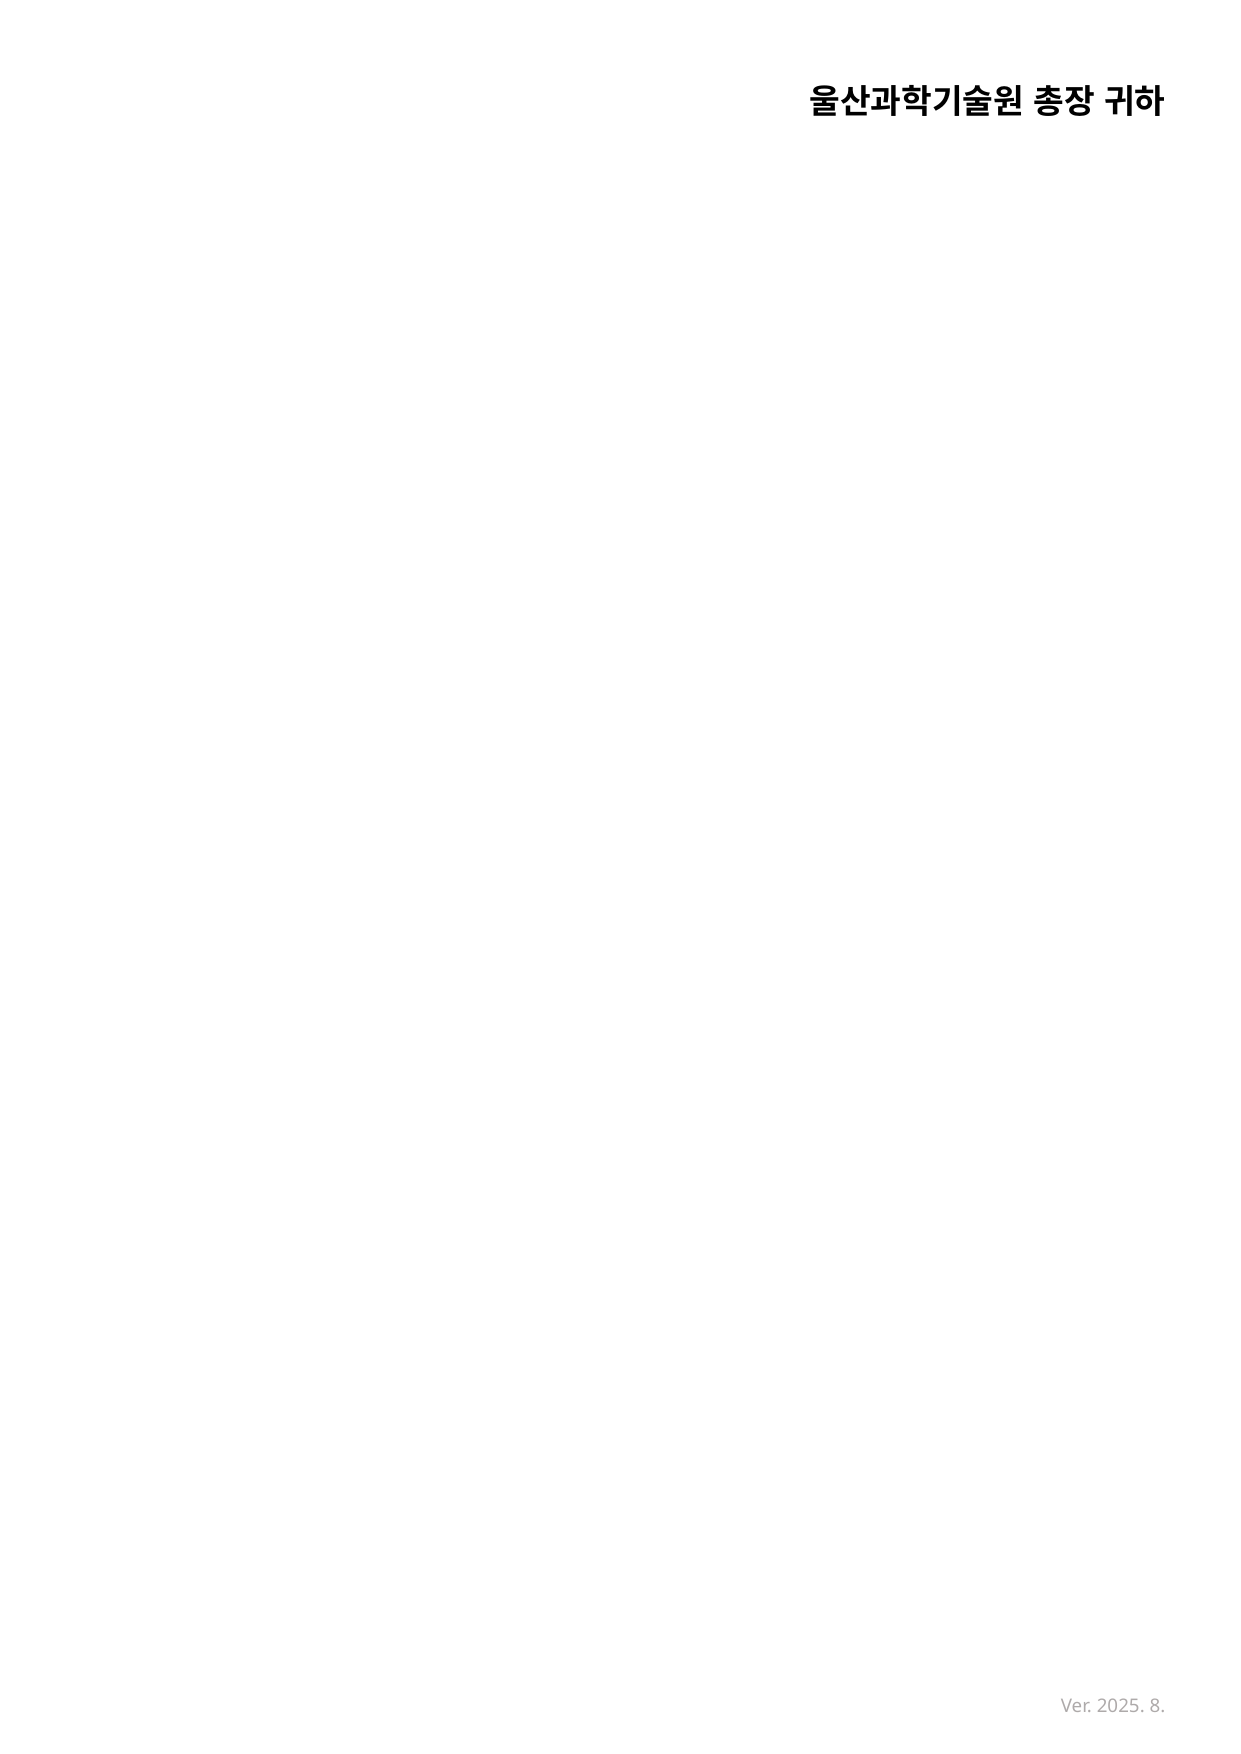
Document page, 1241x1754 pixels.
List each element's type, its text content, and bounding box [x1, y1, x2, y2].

text 울산과학기술원 총장 귀하 [75, 75, 1165, 123]
